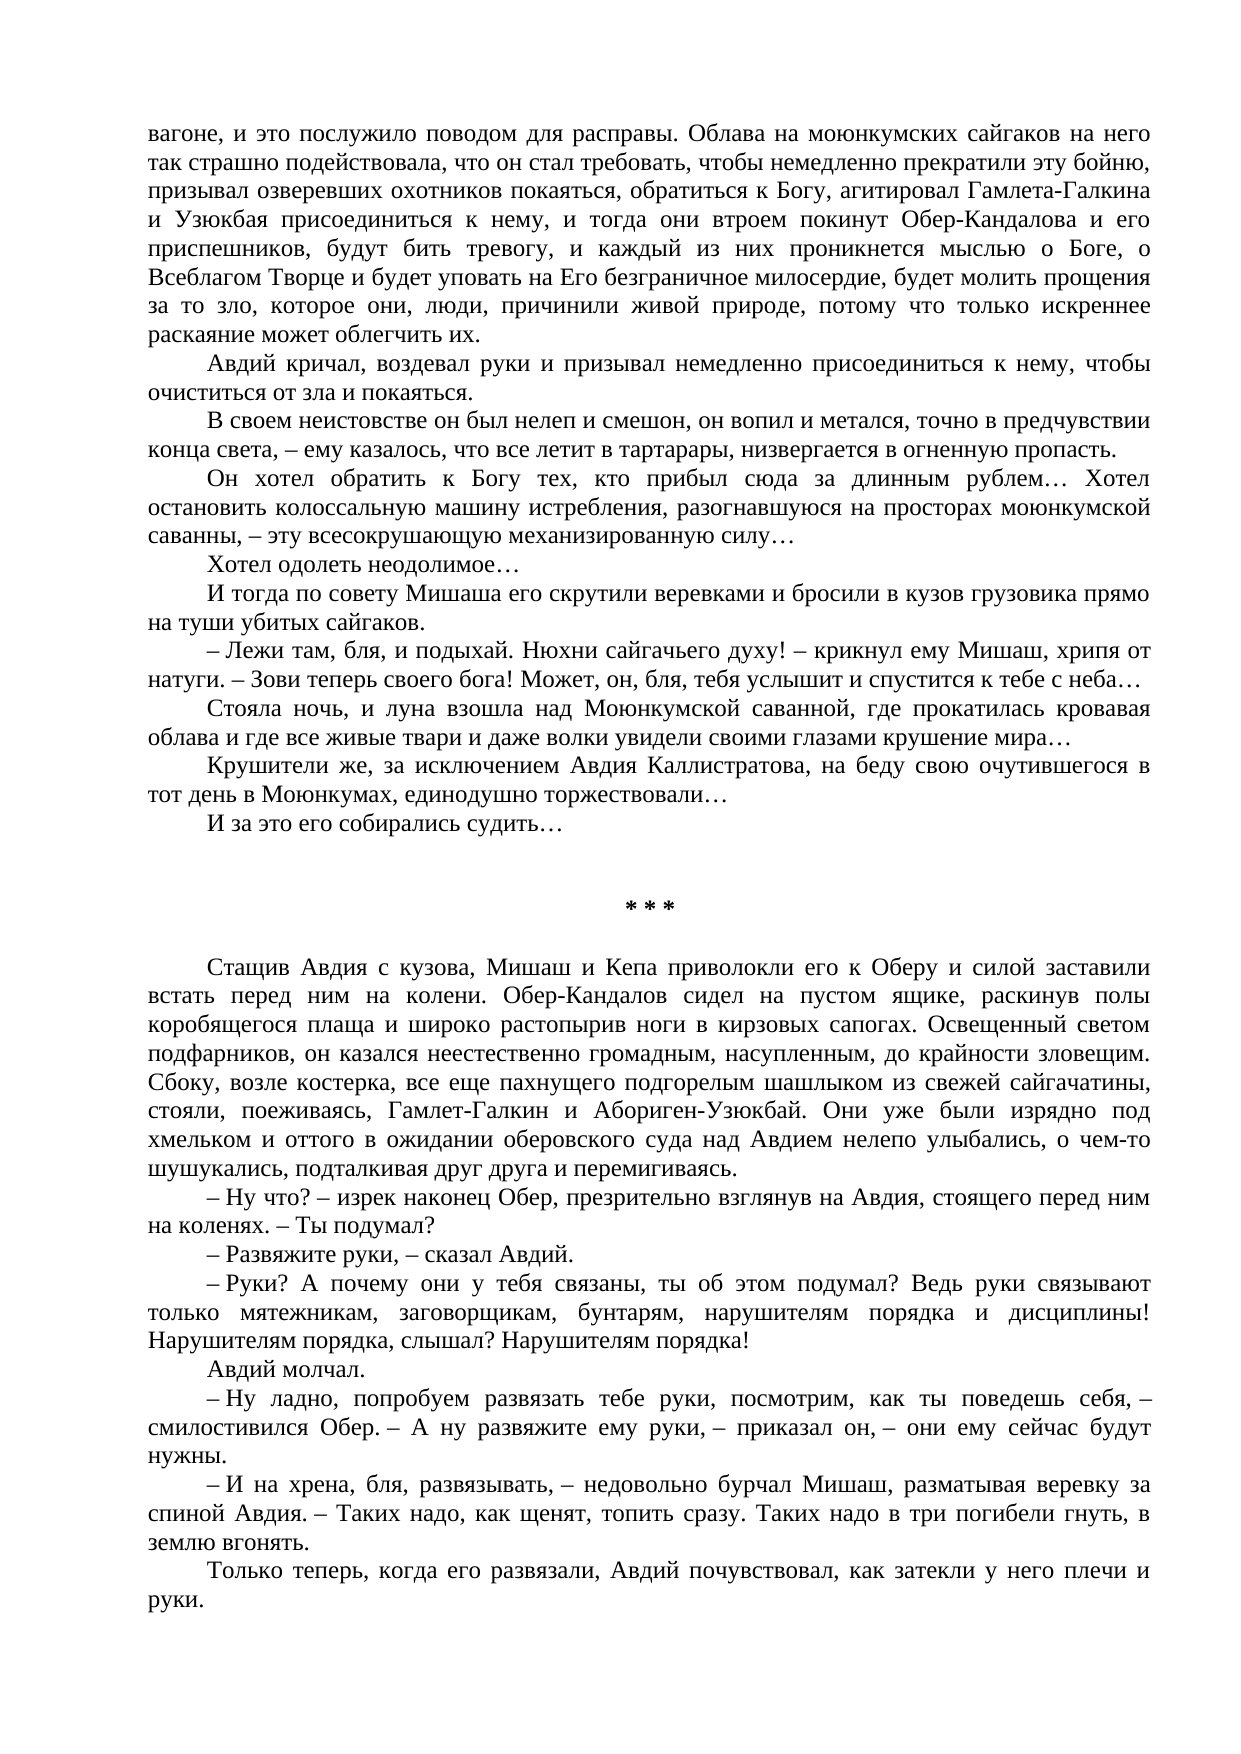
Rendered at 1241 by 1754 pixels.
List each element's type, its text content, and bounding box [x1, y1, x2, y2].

text Крушители же, за исключением Авдия Каллистратова, на беду свою очутившегося в тот день в Моюнкумах, единодушно торжествовали… [148, 751, 1152, 808]
text Стащив Авдия с кузова, Мишаш и Кепа приволокли его к Оберу и силой заставили встать перед ним на колени. Обер-Кандалов сидел на пустом ящике, раскинув полы коробящегося плаща и широко растопырив ноги в кирзовых сапогах. Освещенный светом подфарников, он казался неестественно громадным, насупленным, до крайности зловещим. Сбоку, возле костерка, все еще пахнущего подгорелым шашлыком из свежей сайгачатины, стояли, поеживаясь, Гамлет-Галкин и Абориген-Узюкбай. Они уже были изрядно под хмельком и оттого в ожидании оберовского суда над Авдием нелепо улыбались, о чем-то шушукались, подталкивая друг друга и перемигиваясь. [148, 952, 1152, 1182]
text Стояла ночь, и луна взошла над Моюнкумской саванной, где прокатилась кровавая облава и где все живые твари и даже волки увидели своими глазами крушение мира… [148, 693, 1152, 751]
text – Развяжите руки, – сказал Авдий. [148, 1239, 1152, 1268]
text – Ну что? – изрек наконец Обер, презрительно взглянув на Авдия, стоящего перед ним на коленях. – Ты подумал? [148, 1182, 1152, 1239]
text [148, 118, 1152, 348]
text И тогда по совету Мишаша его скрутили веревками и бросили в кузов грузовика прямо на туши убитых сайгаков. [148, 578, 1152, 636]
text Хотел одолеть неодолимое… [148, 549, 1152, 578]
subtitle * * * [148, 894, 1152, 923]
text И за это его собирались судить… [148, 808, 1152, 837]
text – Руки? А почему они у тебя связаны, ты об этом подумал? Ведь руки связывают только мятежникам, заговорщикам, бунтарям, нарушителям порядка и дисциплины! Нарушителям порядка, слышал? Нарушителям порядка! [148, 1268, 1152, 1354]
text Авдий кричал, воздевал руки и призывал немедленно присоединиться к нему, чтобы очиститься от зла и покаяться. [148, 348, 1152, 406]
text – Ну ладно, попробуем развязать тебе руки, посмотрим, как ты поведешь себя, – смилостивился Обер. – А ну развяжите ему руки, – приказал он, – они ему сейчас будут нужны. [148, 1383, 1152, 1469]
text Авдий молчал. [148, 1354, 1152, 1383]
text – Лежи там, бля, и подыхай. Нюхни сайгачьего духу! – крикнул ему Мишаш, хрипя от натуги. – Зови теперь своего бога! Может, он, бля, тебя услышит и спустится к тебе с неба… [148, 636, 1152, 693]
text В своем неистовстве он был нелеп и смешон, он вопил и метался, точно в предчувствии конца света, – ему казалось, что все летит в тартарары, низвергается в огненную пропасть. [148, 406, 1152, 463]
text – И на хрена, бля, развязывать, – недовольно бурчал Мишаш, разматывая веревку за спиной Авдия. – Таких надо, как щенят, топить сразу. Таких надо в три погибели гнуть, в землю вгонять. [148, 1469, 1152, 1556]
text Только теперь, когда его развязали, Авдий почувствовал, как затекли у него плечи и руки. [148, 1556, 1152, 1613]
text Он хотел обратить к Богу тех, кто прибыл сюда за длинным рублем… Хотел остановить колоссальную машину истребления, разогнавшуюся на просторах моюнкумской саванны, – эту всесокрушающую механизированную силу… [148, 463, 1152, 549]
